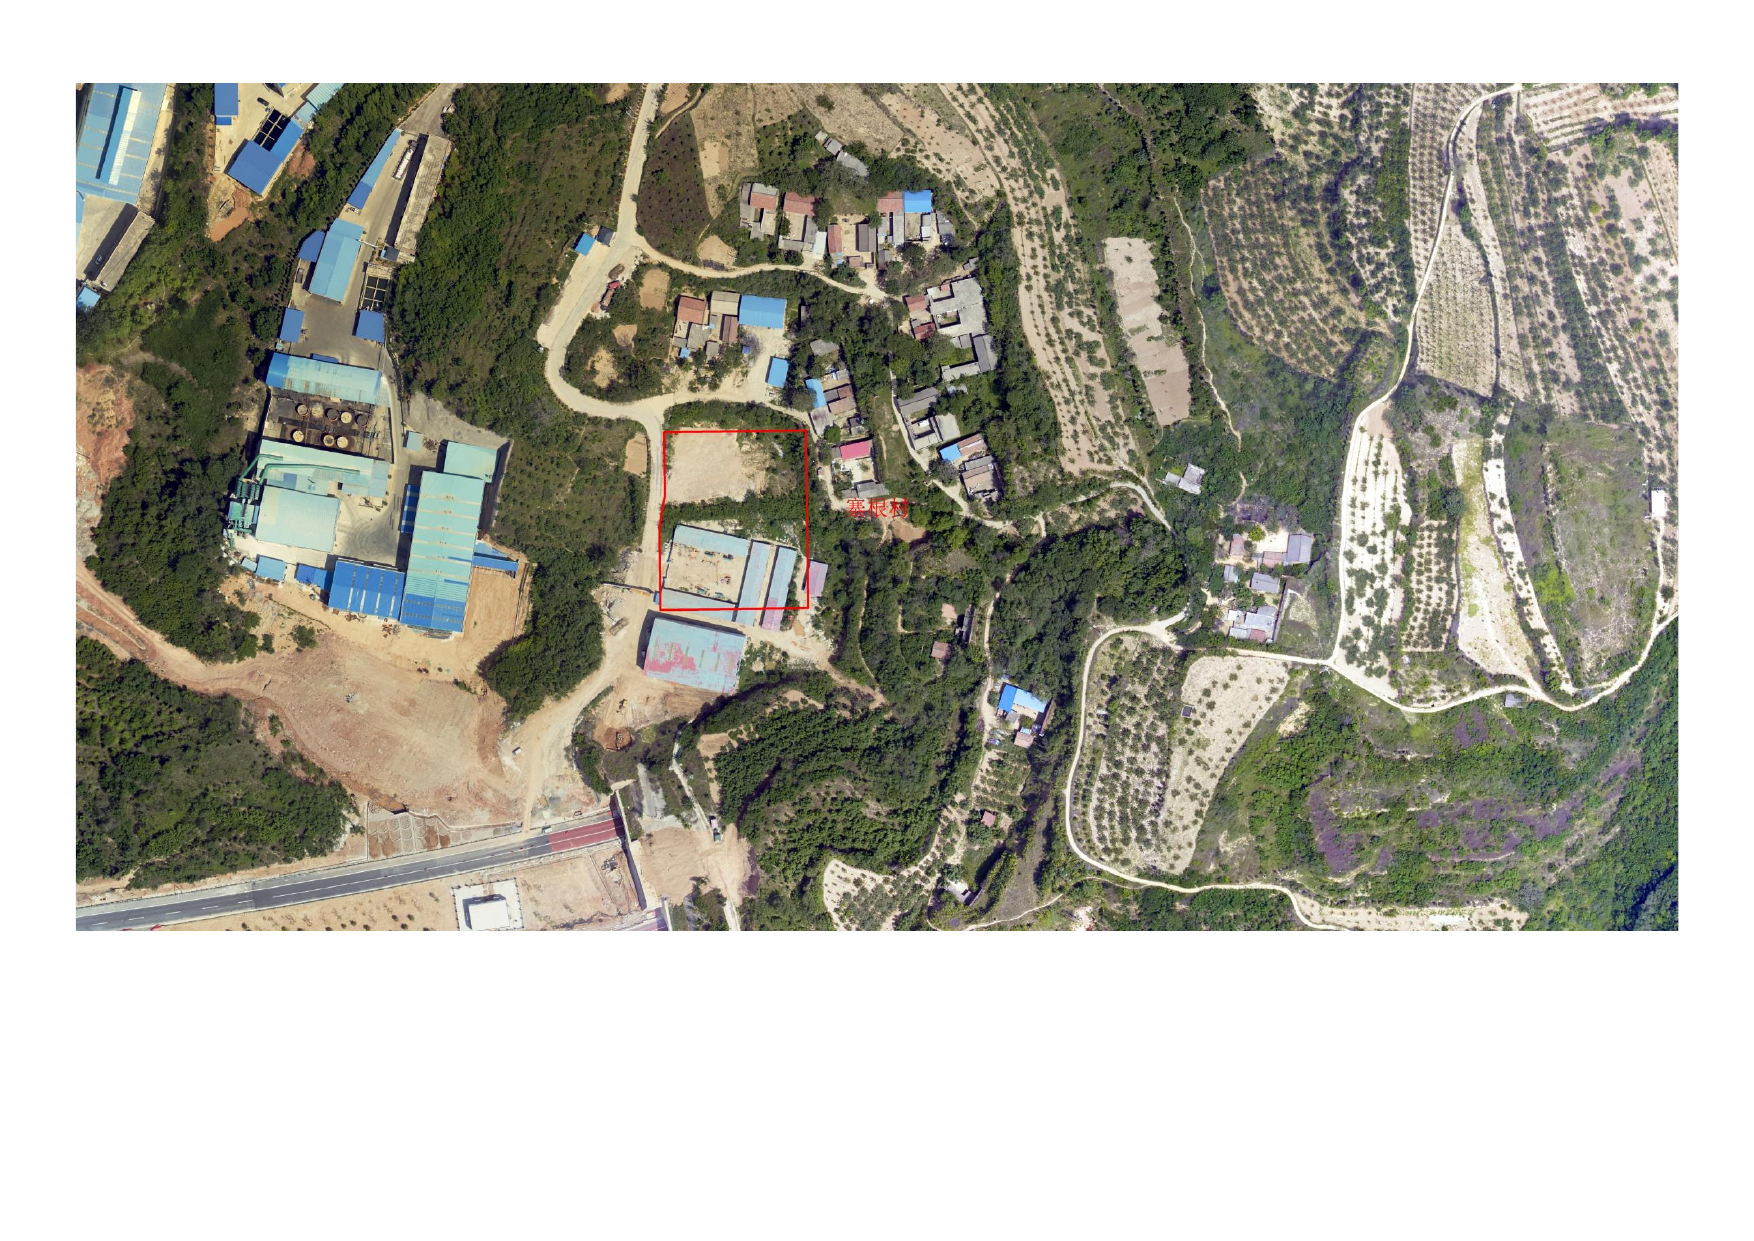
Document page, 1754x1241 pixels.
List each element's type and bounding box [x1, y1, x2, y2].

picture [75, 83, 1679, 931]
